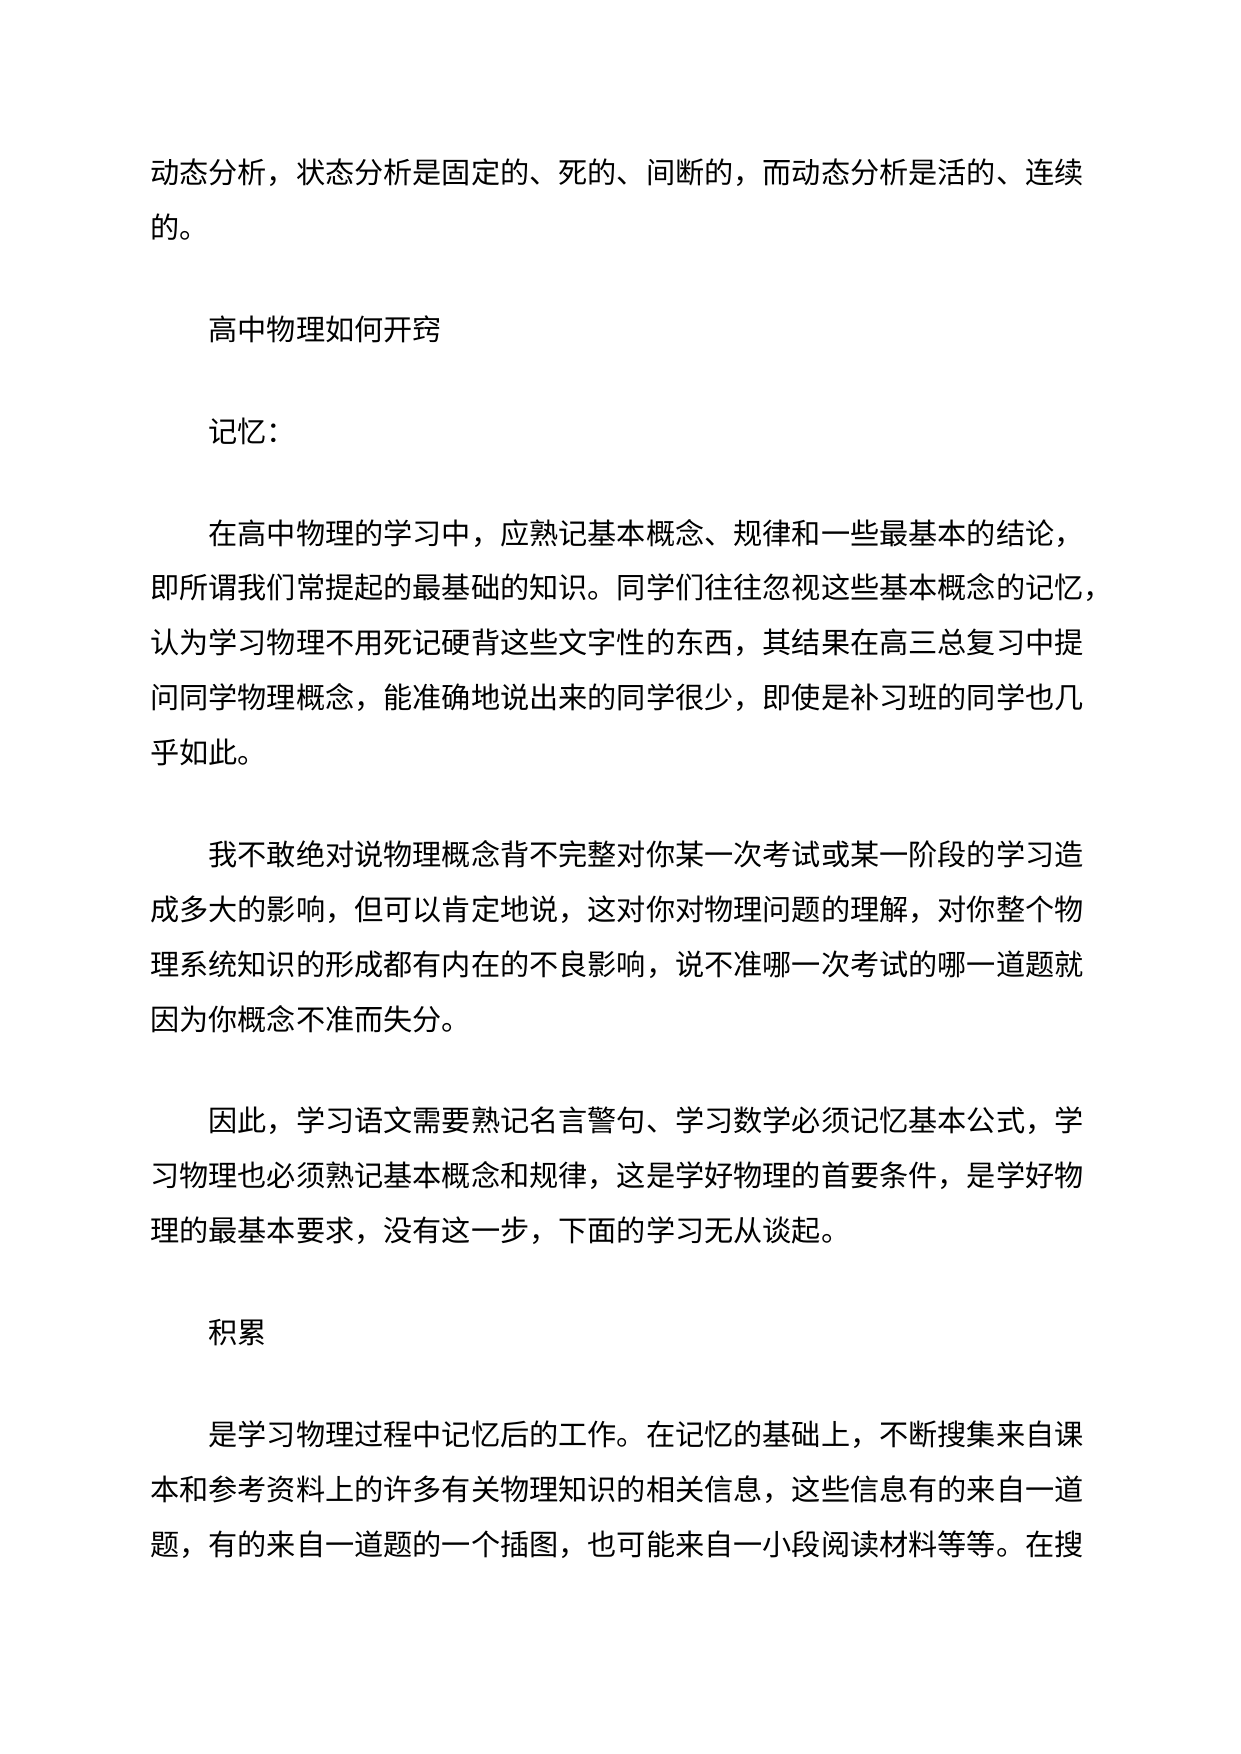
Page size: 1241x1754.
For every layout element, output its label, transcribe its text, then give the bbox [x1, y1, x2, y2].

text 记忆： [150, 408, 1090, 451]
text 积累 [150, 1309, 1090, 1352]
text 在高中物理的学习中，应熟记基本概念、规律和一些最基本的结论，即所谓我们常提起的最基础的知识。同学们往往忽视这些基本概念的记忆，认为学习物理不用死记硬背这些文字性的东西，其结果在高三总复习中提问同学物理概念，能准确地说出来的同学很少，即使是补习班的同学也几乎如此。 [150, 510, 1090, 772]
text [150, 1411, 1090, 1563]
text 我不敢绝对说物理概念背不完整对你某一次考试或某一阶段的学习造成多大的影响，但可以肯定地说，这对你对物理问题的理解，对你整个物理系统知识的形成都有内在的不良影响，说不准哪一次考试的哪一道题就因为你概念不准而失分。 [150, 832, 1090, 1038]
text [150, 150, 1090, 247]
text 因此，学习语文需要熟记名言警句、学习数学必须记忆基本公式，学习物理也必须熟记基本概念和规律，这是学好物理的首要条件，是学好物理的最基本要求，没有这一步，下面的学习无从谈起。 [150, 1098, 1090, 1250]
text 高中物理如何开窍 [150, 307, 1090, 349]
